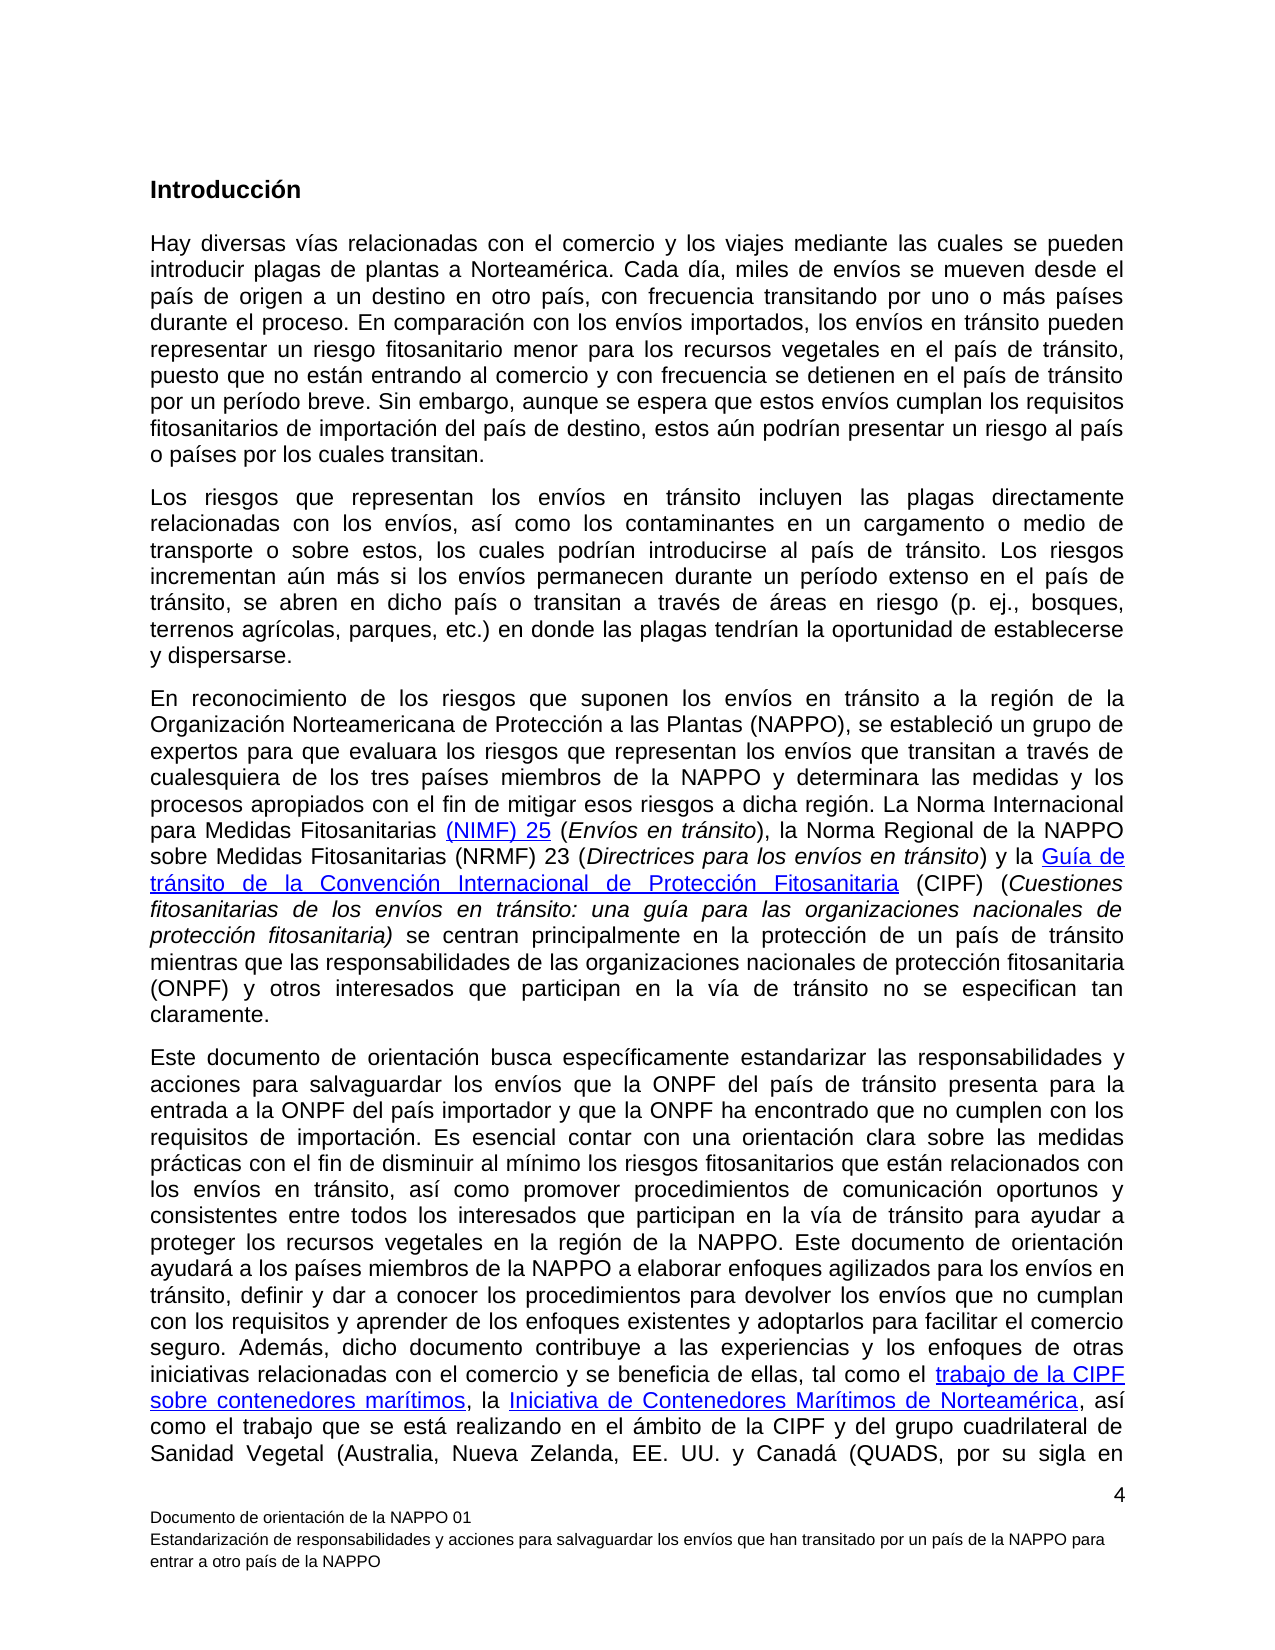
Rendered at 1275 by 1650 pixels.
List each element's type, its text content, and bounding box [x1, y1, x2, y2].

text Los riesgos que representan los envíos en tránsito incluyen las plagas directamente relacionadas con los envíos, así como los contaminantes en un cargamento o medio de transporte o sobre estos, los cuales podrían introducirse al país de tránsito. Los riesgos incrementan aún más si los envíos permanecen durante un período extenso en el país de tránsito, se abren en dicho país o transitan a través de áreas en riesgo (p. ej., bosques, terrenos agrícolas, parques, etc.) en donde las plagas tendrían la oportunidad de establecerse y dispersarse. [150, 484, 1125, 668]
text Hay diversas vías relacionadas con el comercio y los viajes mediante las cuales se pueden introducir plagas de plantas a Norteamérica. Cada día, miles de envíos se mueven desde el país de origen a un destino en otro país, con frecuencia transitando por uno o más países durante el proceso. En comparación con los envíos importados, los envíos en tránsito pueden representar un riesgo fitosanitario menor para los recursos vegetales en el país de tránsito, puesto que no están entrando al comercio y con frecuencia se detienen en el país de tránsito por un período breve. Sin embargo, aunque se espera que estos envíos cumplan los requisitos fitosanitarios de importación del país de destino, estos aún podrían presentar un riesgo al país o países por los cuales transitan. [150, 230, 1125, 467]
text En reconocimiento de los riesgos que suponen los envíos en tránsito a la región de la Organización Norteamericana de Protección a las Plantas (NAPPO), se estableció un grupo de expertos para que evaluara los riesgos que representan los envíos que transitan a través de cualesquiera de los tres países miembros de la NAPPO y determinara las medidas y los procesos apropiados con el fin de mitigar esos riesgos a dicha región. La Norma Internacional para Medidas Fitosanitarias (NIMF) 25 (Envíos en tránsito), la Norma Regional de la NAPPO sobre Medidas Fitosanitarias (NRMF) 23 (Directrices para los envíos en tránsito) y la Guía de tránsito de la Convención Internacional de Protección Fitosanitaria (CIPF) (Cuestiones fitosanitarias de los envíos en tránsito: una guía para las organizaciones nacionales de protección fitosanitaria) se centran principalmente en la protección de un país de tránsito mientras que las responsabilidades de las organizaciones nacionales de protección fitosanitaria (ONPF) y otros interesados que participan en la vía de tránsito no se especifican tan claramente. [150, 685, 1125, 1028]
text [150, 1044, 1125, 1466]
subtitle Introducción [150, 175, 1125, 204]
